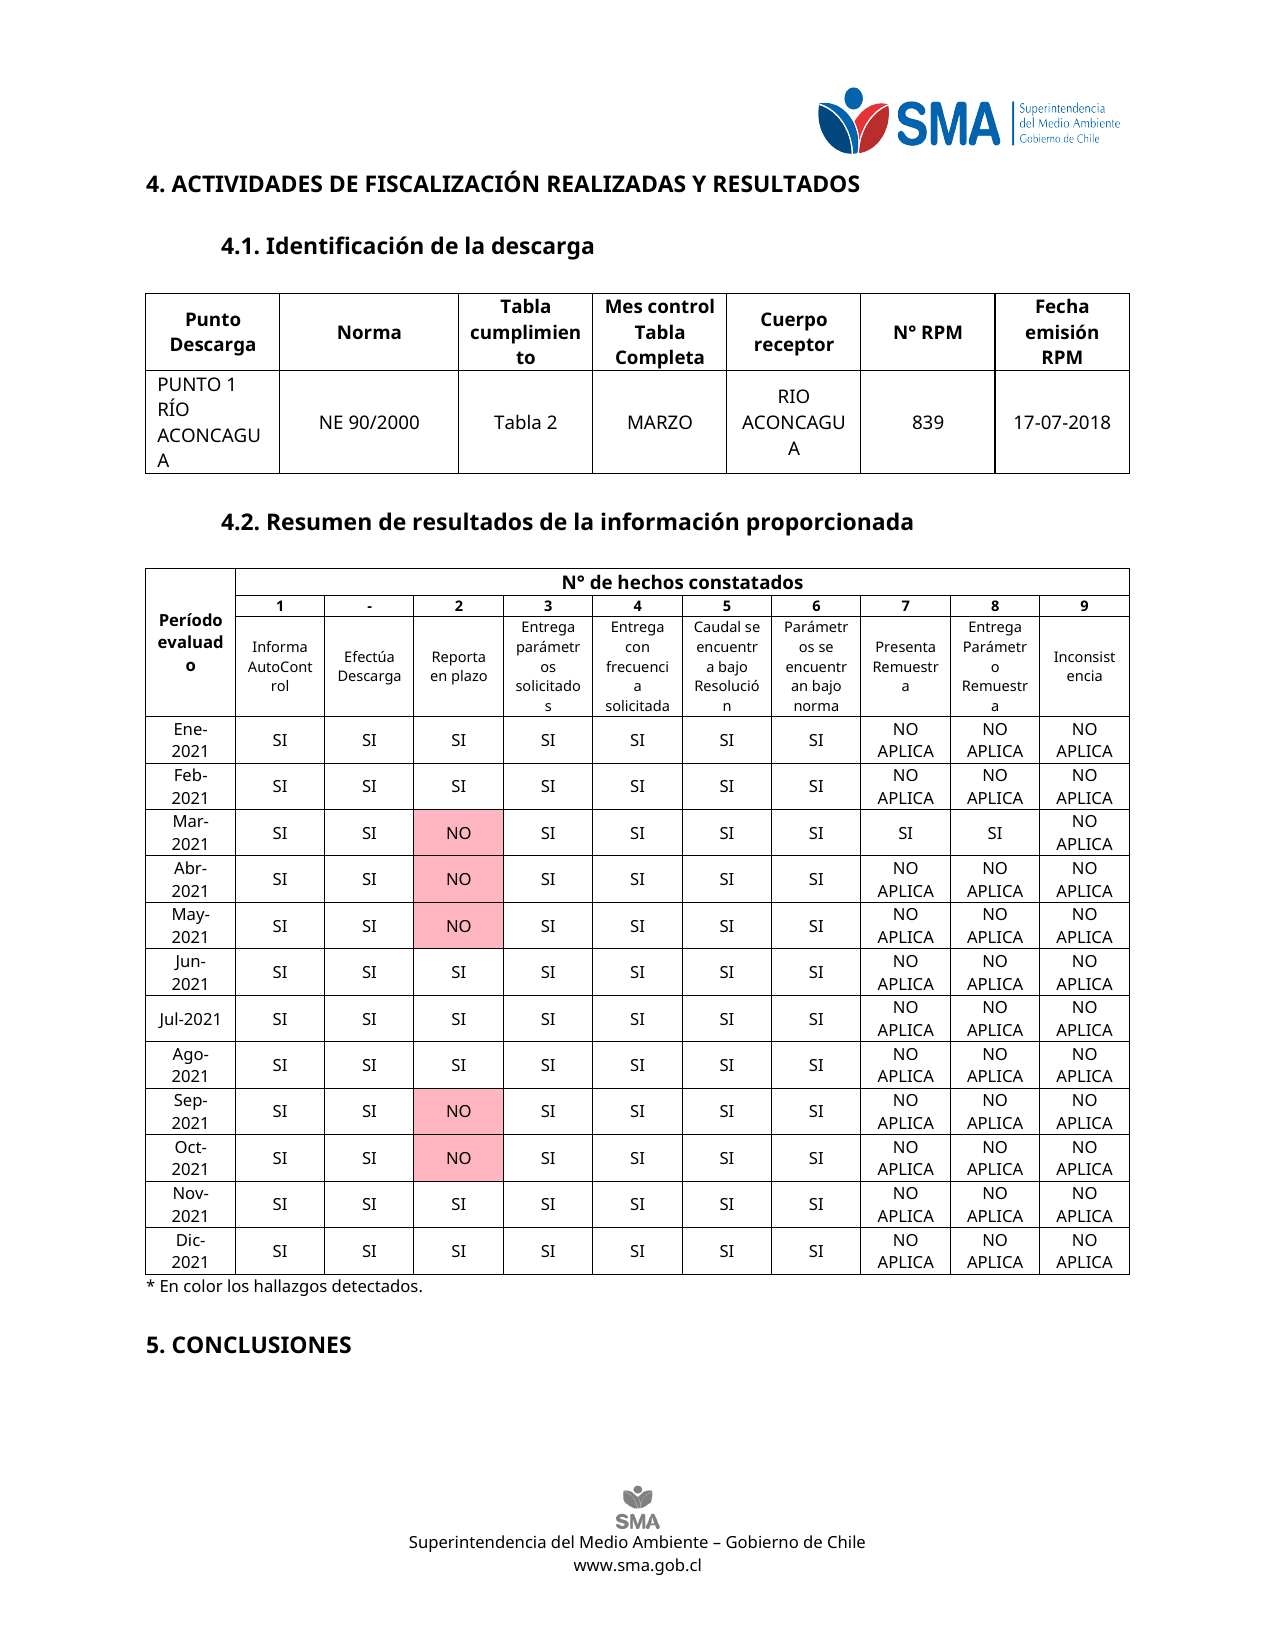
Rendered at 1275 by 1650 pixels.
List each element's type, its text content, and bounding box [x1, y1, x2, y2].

table_cell 7 [861, 596, 950, 616]
table_cell SI [593, 1089, 682, 1134]
table_cell 4 [593, 596, 682, 616]
table_cell SI [504, 1135, 592, 1181]
table_cell 2 [414, 596, 503, 616]
table_cell SI [772, 764, 860, 809]
table_cell SI [593, 856, 682, 902]
table_cell SI [236, 996, 324, 1041]
table_cell Parámetros se encuentran bajo norma [772, 617, 860, 716]
table_header Fecha emisión RPM [996, 294, 1129, 370]
table_cell NO APLICA [1040, 1182, 1129, 1227]
table_cell PUNTO 1 RÍO ACONCAGUA [146, 371, 279, 473]
table_cell NO APLICA [861, 1042, 950, 1088]
picture [614, 1483, 661, 1531]
text * En color los hallazgos detectados. [146, 1275, 1129, 1328]
table_cell SI [325, 903, 413, 948]
table_cell SI [236, 1135, 324, 1181]
table_cell NE 90/2000 [280, 371, 458, 473]
text 4.2. Resumen de resultados de la información proporcionada [146, 506, 1129, 568]
table_cell Ago-2021 [146, 1042, 235, 1088]
table_header Mes control Tabla Completa [593, 294, 726, 370]
table_cell SI [683, 764, 771, 809]
table_cell SI [414, 764, 503, 809]
table_cell SI [683, 1089, 771, 1134]
table_header Tabla cumplimiento [459, 294, 592, 370]
table_cell Reporta en plazo [414, 617, 503, 716]
table_cell SI [683, 1228, 771, 1273]
table_cell SI [593, 764, 682, 809]
table_cell Feb-2021 [146, 764, 235, 809]
table_cell SI [504, 764, 592, 809]
table_cell SI [325, 1228, 413, 1273]
table_cell SI [593, 810, 682, 855]
table_cell SI [772, 949, 860, 995]
table_cell SI [772, 810, 860, 855]
table_cell Tabla 2 [459, 371, 592, 473]
table_cell NO APLICA [1040, 1135, 1129, 1181]
table_cell SI [504, 1228, 592, 1273]
table_header Punto Descarga [146, 294, 279, 370]
table_cell SI [593, 996, 682, 1041]
table_cell SI [325, 1089, 413, 1134]
table_cell Entrega parámetros solicitados [504, 617, 592, 716]
table_cell MARZO [593, 371, 726, 473]
table_cell SI [236, 1182, 324, 1227]
table_cell NO APLICA [861, 1182, 950, 1227]
table_cell NO APLICA [1040, 996, 1129, 1041]
table_cell NO APLICA [951, 1228, 1039, 1273]
table_cell SI [772, 717, 860, 762]
table_cell SI [772, 996, 860, 1041]
table_cell NO APLICA [951, 1042, 1039, 1088]
table_cell SI [325, 949, 413, 995]
table_cell NO [414, 903, 503, 948]
table_cell Mar-2021 [146, 810, 235, 855]
table_cell NO APLICA [861, 1228, 950, 1273]
table_cell SI [772, 1089, 860, 1134]
table_cell NO APLICA [1040, 1042, 1129, 1088]
table_cell SI [236, 1042, 324, 1088]
table_cell Entrega con frecuencia solicitada [593, 617, 682, 716]
table_cell NO APLICA [861, 1135, 950, 1181]
table_cell SI [325, 717, 413, 762]
table_cell SI [504, 903, 592, 948]
table_cell SI [504, 1089, 592, 1134]
table_cell SI [236, 717, 324, 762]
table_cell SI [504, 717, 592, 762]
table_cell SI [772, 1042, 860, 1088]
table_cell SI [683, 1182, 771, 1227]
table_cell Dic-2021 [146, 1228, 235, 1273]
table_cell SI [951, 810, 1039, 855]
table_cell NO APLICA [861, 856, 950, 902]
table_cell - [325, 596, 413, 616]
table_cell NO APLICA [861, 1089, 950, 1134]
table_cell NO [414, 1089, 503, 1134]
table_cell May-2021 [146, 903, 235, 948]
table_cell NO [414, 856, 503, 902]
table_cell SI [414, 1182, 503, 1227]
table_cell SI [504, 1042, 592, 1088]
table_cell SI [593, 717, 682, 762]
table_cell 3 [504, 596, 592, 616]
table_cell NO APLICA [951, 903, 1039, 948]
table_cell SI [325, 856, 413, 902]
table_header Período evaluado [146, 569, 235, 716]
table_cell SI [772, 1182, 860, 1227]
table_cell SI [683, 810, 771, 855]
table_cell SI [593, 949, 682, 995]
text 4. ACTIVIDADES DE FISCALIZACIÓN REALIZADAS Y RESULTADOS [146, 167, 1129, 230]
table_cell SI [414, 717, 503, 762]
table_cell NO APLICA [951, 996, 1039, 1041]
table_cell NO APLICA [1040, 1228, 1129, 1273]
table_cell 839 [861, 371, 994, 473]
picture [808, 73, 1130, 168]
table_cell SI [683, 903, 771, 948]
table_cell NO [414, 810, 503, 855]
table_header N° de hechos constatados [236, 569, 1129, 594]
table_cell NO APLICA [951, 1182, 1039, 1227]
table_cell SI [504, 996, 592, 1041]
table_cell Caudal se encuentra bajo Resolución [683, 617, 771, 716]
table_cell SI [593, 1042, 682, 1088]
table_header Norma [280, 294, 458, 370]
table_cell SI [504, 856, 592, 902]
table_cell SI [683, 856, 771, 902]
table_cell Entrega Parámetro Remuestra [951, 617, 1039, 716]
table_cell SI [772, 1135, 860, 1181]
table_cell SI [325, 1135, 413, 1181]
table_cell SI [236, 903, 324, 948]
table_cell NO APLICA [861, 764, 950, 809]
table_cell SI [236, 764, 324, 809]
table_cell NO [414, 1135, 503, 1181]
table_cell NO APLICA [951, 856, 1039, 902]
table_cell SI [236, 810, 324, 855]
table_cell NO APLICA [1040, 717, 1129, 762]
table_cell NO APLICA [951, 1135, 1039, 1181]
table_cell NO APLICA [861, 717, 950, 762]
table_cell NO APLICA [1040, 949, 1129, 995]
table_cell NO APLICA [1040, 1089, 1129, 1134]
table_cell SI [593, 1135, 682, 1181]
table_cell SI [683, 1042, 771, 1088]
table_cell NO APLICA [1040, 903, 1129, 948]
table_cell SI [593, 1182, 682, 1227]
table_cell Sep-2021 [146, 1089, 235, 1134]
table_cell 8 [951, 596, 1039, 616]
table_cell RIO ACONCAGUA [727, 371, 860, 473]
table_cell NO APLICA [1040, 856, 1129, 902]
table_cell SI [236, 949, 324, 995]
table_cell NO APLICA [1040, 810, 1129, 855]
table_cell SI [236, 1089, 324, 1134]
text 5. CONCLUSIONES [146, 1328, 1129, 1391]
table_cell SI [772, 856, 860, 902]
table_cell Oct-2021 [146, 1135, 235, 1181]
table_cell NO APLICA [861, 949, 950, 995]
table_cell NO APLICA [861, 996, 950, 1041]
table_cell Jun-2021 [146, 949, 235, 995]
table_cell SI [504, 949, 592, 995]
table_cell SI [683, 996, 771, 1041]
table_cell NO APLICA [861, 903, 950, 948]
table_cell Ene-2021 [146, 717, 235, 762]
table_cell SI [325, 810, 413, 855]
table_cell 5 [683, 596, 771, 616]
table_cell 17-07-2018 [996, 371, 1129, 473]
table_cell SI [861, 810, 950, 855]
table_header N° RPM [861, 294, 994, 370]
table_cell NO APLICA [951, 1089, 1039, 1134]
table_cell 9 [1040, 596, 1129, 616]
text 4.1. Identificación de la descarga [146, 230, 1129, 292]
table_cell Efectúa Descarga [325, 617, 413, 716]
table_header Cuerpo receptor [727, 294, 860, 370]
table_cell SI [504, 1182, 592, 1227]
table_cell SI [414, 949, 503, 995]
table_cell SI [683, 1135, 771, 1181]
table_cell SI [414, 1228, 503, 1273]
table_cell SI [325, 1182, 413, 1227]
table_cell SI [772, 903, 860, 948]
table_cell 1 [236, 596, 324, 616]
table_cell Inconsistencia [1040, 617, 1129, 716]
table_cell Nov-2021 [146, 1182, 235, 1227]
table_cell SI [683, 949, 771, 995]
table_cell Abr-2021 [146, 856, 235, 902]
table_cell NO APLICA [951, 717, 1039, 762]
table_cell SI [236, 1228, 324, 1273]
table_cell SI [325, 996, 413, 1041]
table_cell Presenta Remuestra [861, 617, 950, 716]
table_cell NO APLICA [951, 949, 1039, 995]
table_cell NO APLICA [1040, 764, 1129, 809]
table_cell SI [414, 1042, 503, 1088]
table_cell SI [683, 717, 771, 762]
table_cell SI [414, 996, 503, 1041]
table_cell SI [593, 1228, 682, 1273]
table_cell NO APLICA [951, 764, 1039, 809]
table_cell Informa AutoControl [236, 617, 324, 716]
table_cell SI [504, 810, 592, 855]
table_cell SI [772, 1228, 860, 1273]
table_cell SI [325, 764, 413, 809]
table_cell 6 [772, 596, 860, 616]
table_cell SI [236, 856, 324, 902]
table_cell SI [325, 1042, 413, 1088]
table_cell SI [593, 903, 682, 948]
table_cell Jul-2021 [146, 996, 235, 1041]
